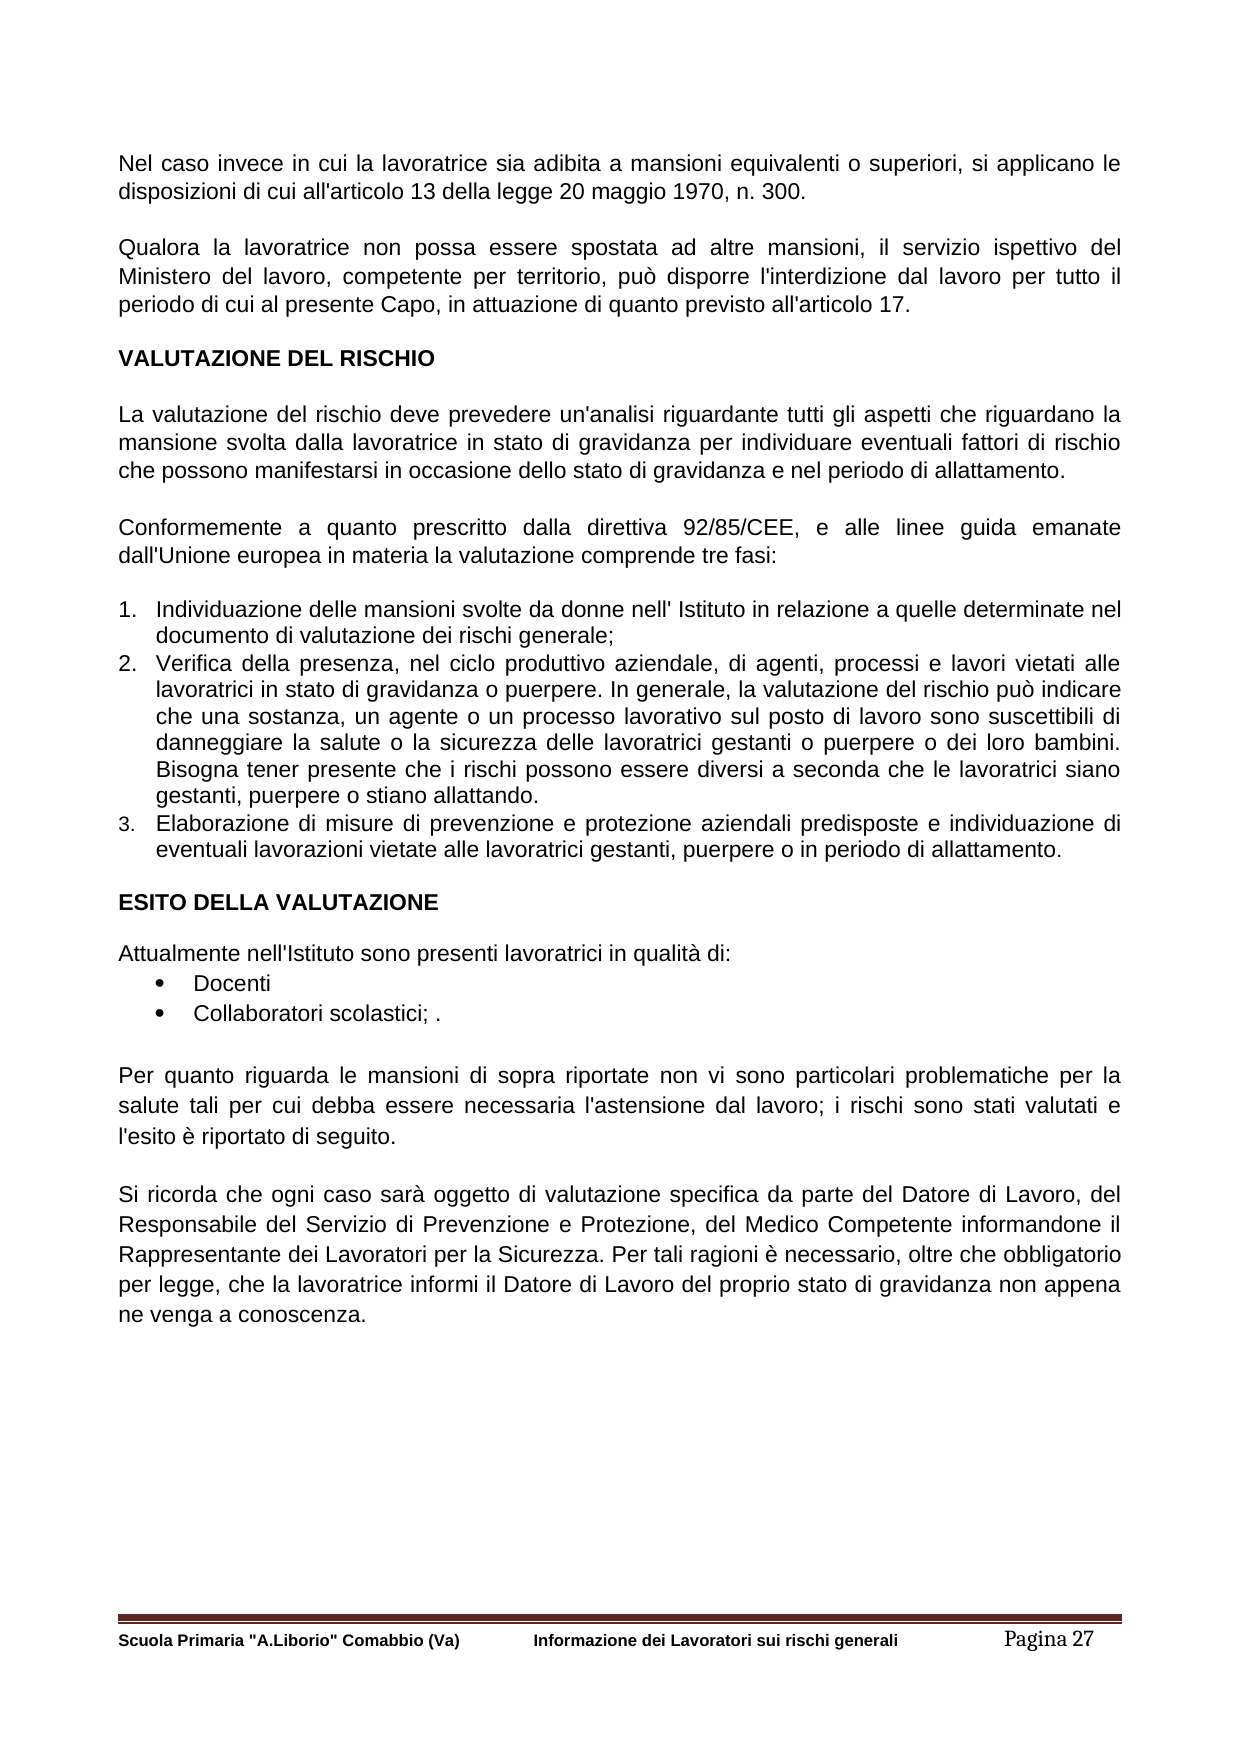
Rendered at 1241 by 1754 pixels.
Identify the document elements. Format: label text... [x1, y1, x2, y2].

text Nel caso invece in cui la lavoratrice sia adibita a mansioni equivalenti o superiori, si applicano le disposizioni di cui all'articolo 13 della legge 20 maggio 1970, n. 300. [118, 148, 1122, 204]
text VALUTAZIONE DEL RISCHIO [118, 342, 1122, 371]
text Qualora la lavoratrice non possa essere spostata ad altre mansioni, il servizio ispettivo del Ministero del lavoro, competente per territorio, può disporre l'interdizione dal lavoro per tutto il periodo di cui al presente Capo, in attuazione di quanto previsto all'articolo 17. [118, 232, 1122, 317]
text Attualmente nell'Istituto sono presenti lavoratrici in qualità di: [118, 940, 1122, 966]
text ESITO DELLA VALUTAZIONE [118, 886, 1122, 915]
text La valutazione del rischio deve prevedere un'analisi riguardante tutti gli aspetti che riguardano la mansione svolta dalla lavoratrice in stato di gravidanza per individuare eventuali fattori di rischio che possono manifestarsi in occasione dello stato di gravidanza e nel periodo di allattamento. [118, 398, 1122, 484]
text Per quanto riguarda le mansioni di sopra riportate non vi sono particolari problematiche per la salute tali per cui debba essere necessaria l'astensione dal lavoro; i rischi sono stati valutati e l'esito è riportato di seguito. [118, 1062, 1122, 1149]
list Collaboratori scolastici; . [156, 1000, 1122, 1027]
list Verifica della presenza, nel ciclo produttivo aziendale, di agenti, processi e lavori vietati alle lavoratrici in stato di gravidanza o puerpere. In generale, la valutazione del rischio può indicare che una sostanza, un agente o un processo lavorativo sul posto di lavoro sono suscettibili di danneggiare la salute o la sicurezza delle lavoratrici gestanti o puerpere o dei loro bambini. Bisogna tener presente che i rischi possono essere diversi a seconda che le lavoratrici siano gestanti, puerpere o stiano allattando. [118, 650, 1122, 808]
list Elaborazione di misure di prevenzione e protezione aziendali predisposte e individuazione di eventuali lavorazioni vietate alle lavoratrici gestanti, puerpere o in periodo di allattamento. [118, 810, 1122, 862]
list Docenti [156, 970, 1122, 996]
list Individuazione delle mansioni svolte da donne nell' Istituto in relazione a quelle determinate nel documento di valutazione dei rischi generale; [118, 596, 1122, 648]
text Conformemente a quanto prescritto dalla direttiva 92/85/CEE, e alle linee guida emanate dall'Unione europea in materia la valutazione comprende tre fasi: [118, 511, 1122, 568]
text Si ricorda che ogni caso sarà oggetto di valutazione specifica da parte del Datore di Lavoro, del Responsabile del Servizio di Prevenzione e Protezione, del Medico Competente informandone il Rappresentante dei Lavoratori per la Sicurezza. Per tali ragioni è necessario, oltre che obbligatorio per legge, che la lavoratrice informi il Datore di Lavoro del proprio stato di gravidanza non appena ne venga a conoscenza. [118, 1181, 1122, 1328]
